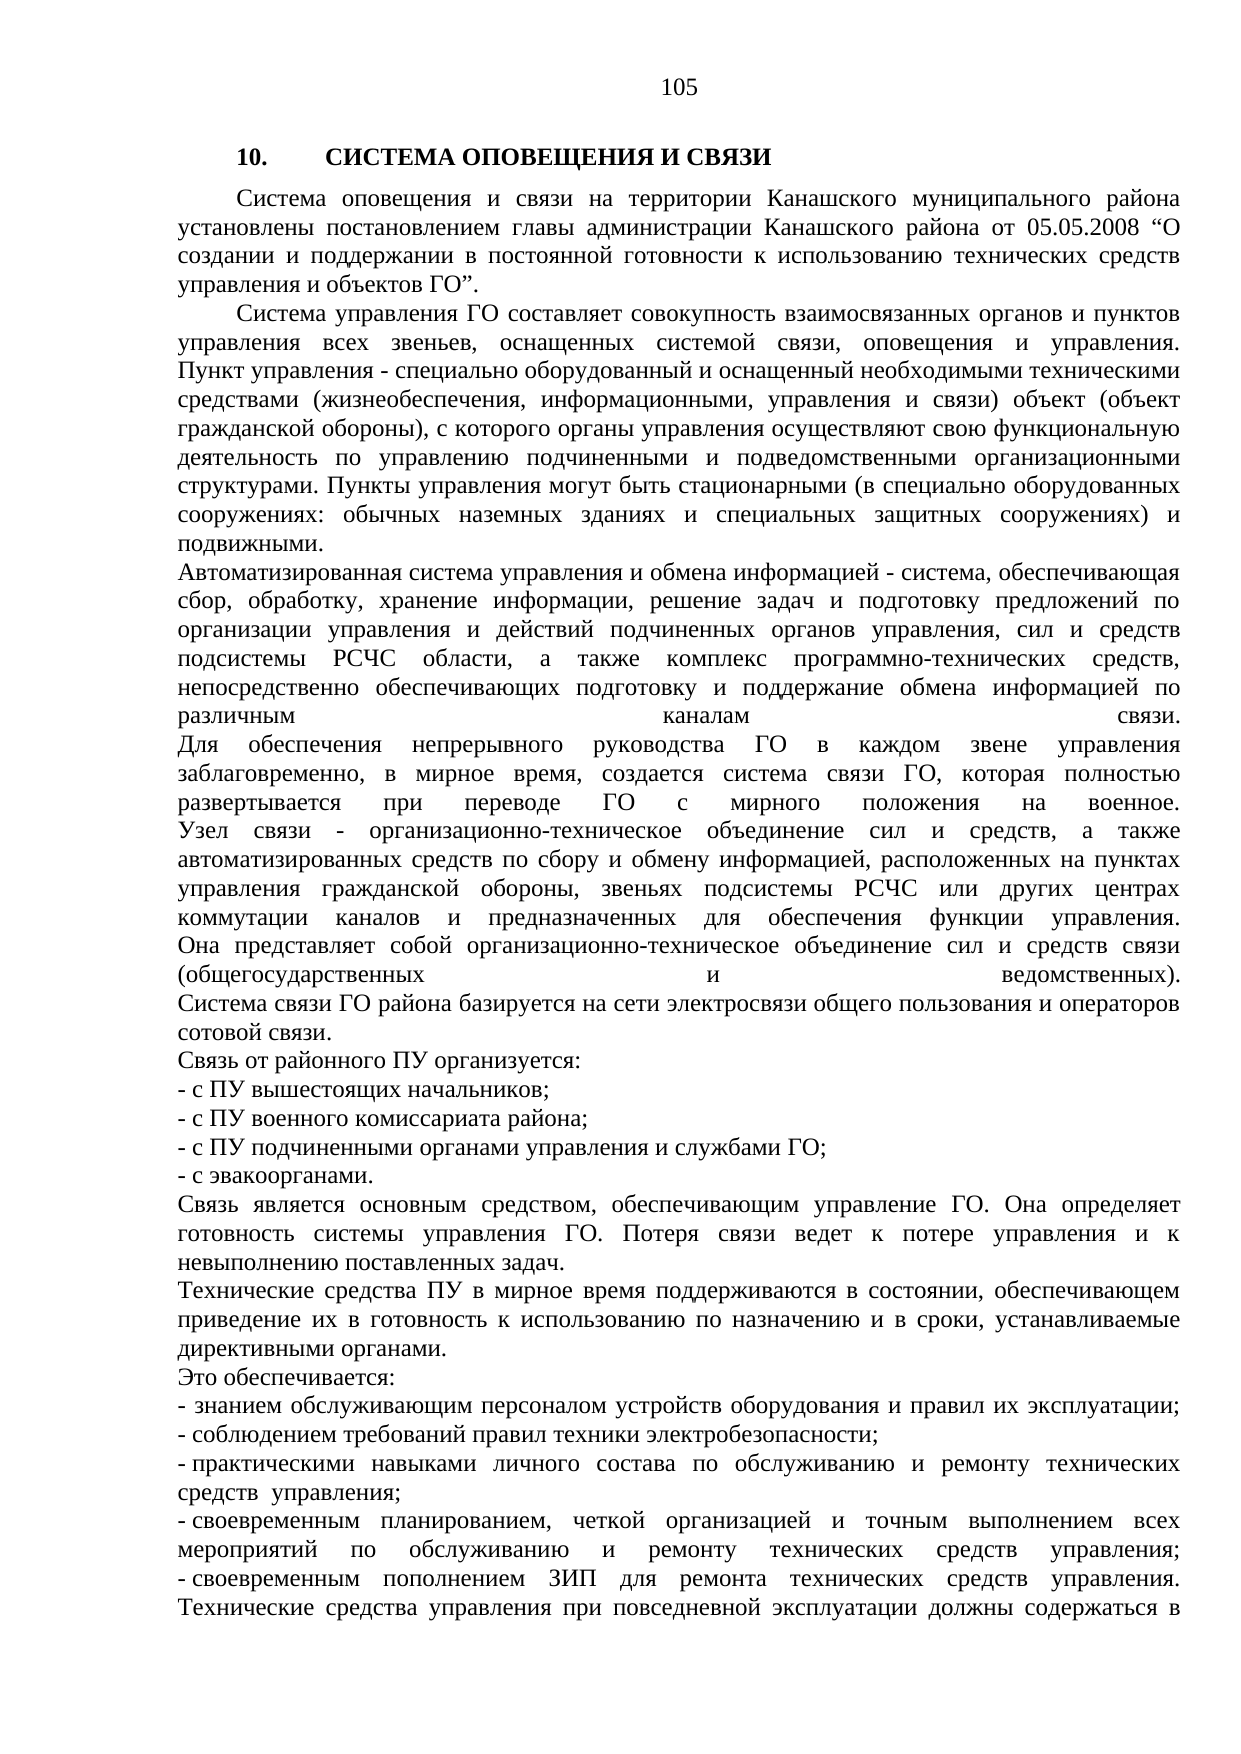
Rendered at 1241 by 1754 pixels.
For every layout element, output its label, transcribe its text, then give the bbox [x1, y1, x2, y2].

subtitle СИСТЕМА ОПОВЕЩЕНИЯ И СВЯЗИ [177, 142, 1181, 170]
text Система оповещения и связи на территории Канашского муниципального района установлены постановлением главы администрации Канашского района от 05.05.2008 “О создании и поддержании в постоянной готовности к использованию технических средств управления и объектов ГО”. [177, 183, 1181, 298]
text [177, 298, 1181, 1620]
